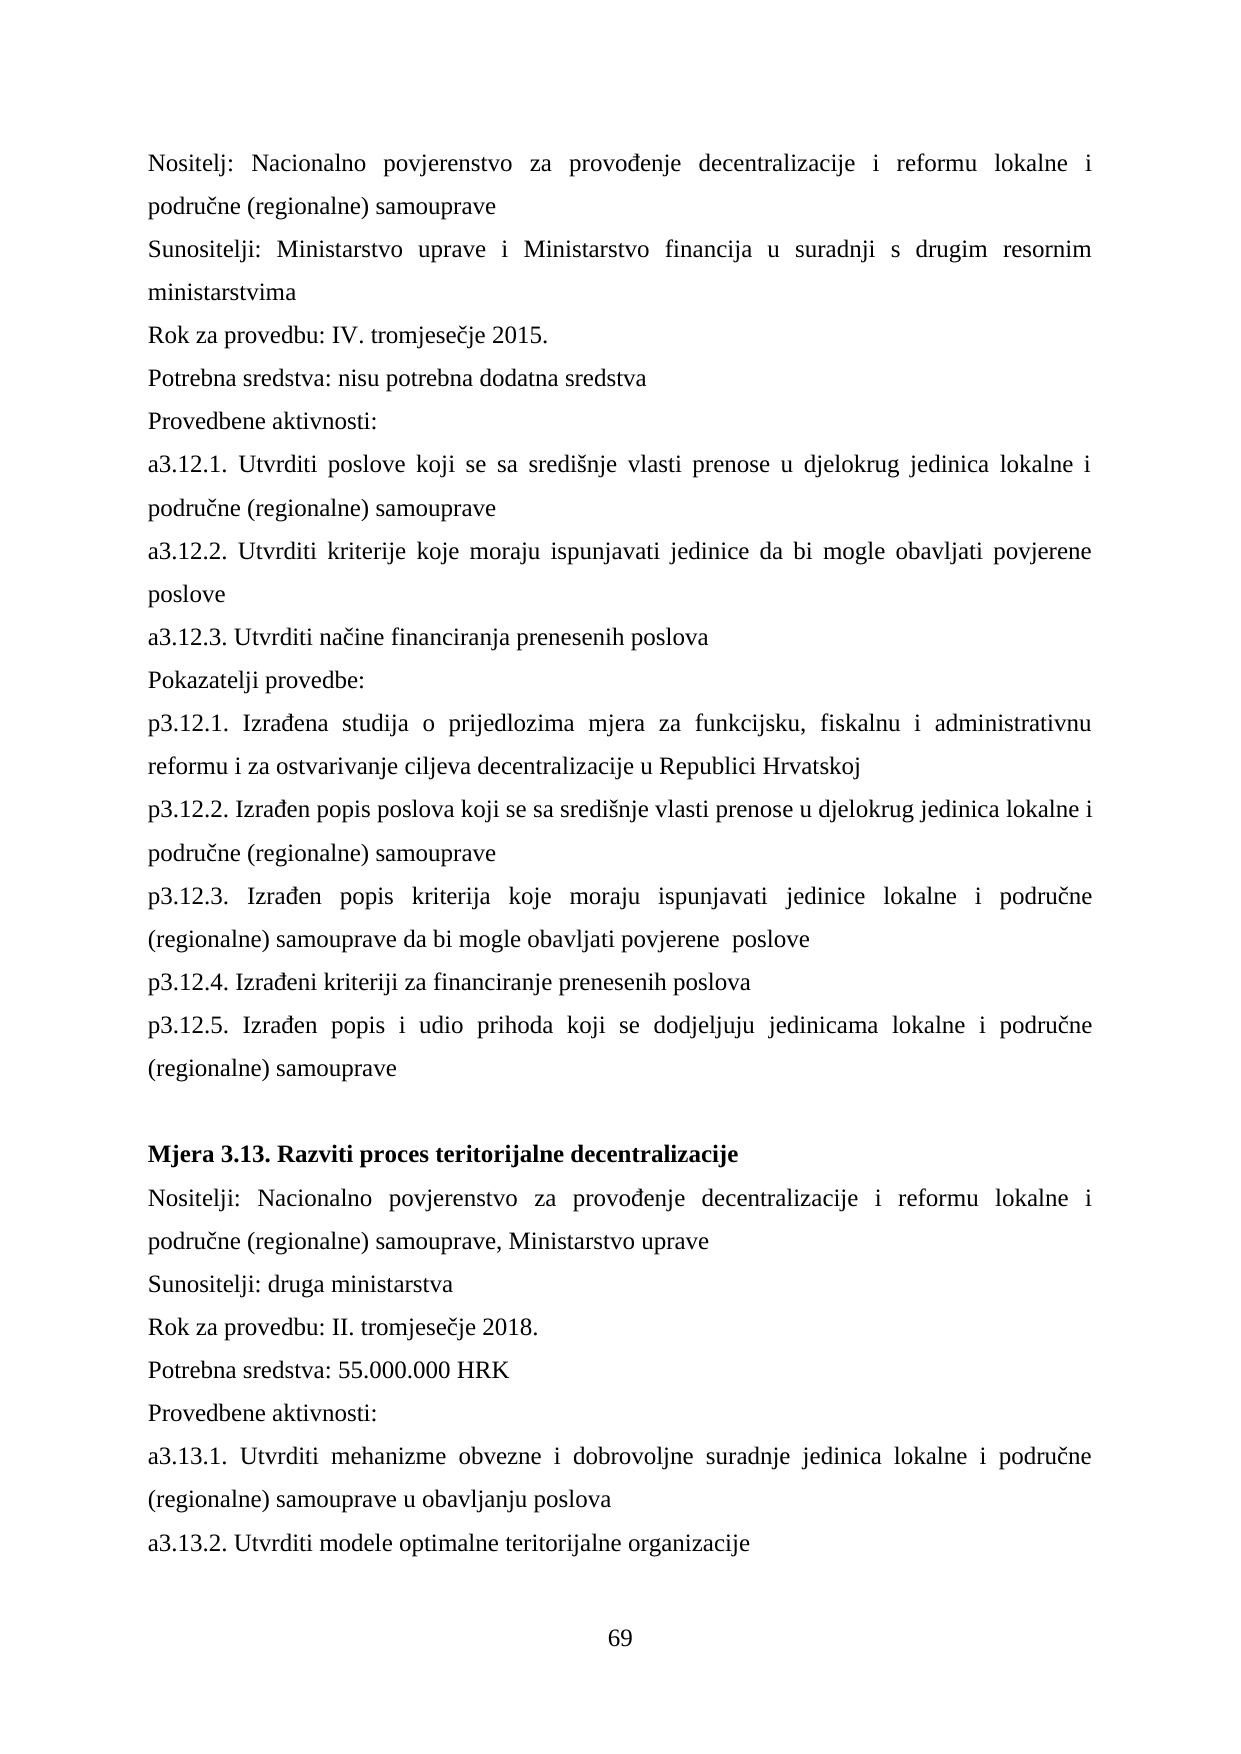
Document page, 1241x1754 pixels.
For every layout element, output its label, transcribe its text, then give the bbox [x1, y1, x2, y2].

text p3.12.2. Izrađen popis poslova koji se sa središnje vlasti prenose u djelokrug jedinica lokalne i područne (regionalne) samouprave [148, 794, 1093, 866]
text p3.12.4. Izrađeni kriteriji za financiranje prenesenih poslova [148, 967, 1093, 996]
text Sunositelji: druga ministarstva [148, 1269, 1093, 1298]
text Nositelj: Nacionalno povjerenstvo za provođenje decentralizacije i reformu lokalne i područne (regionalne) samouprave [148, 148, 1093, 219]
text p3.12.1. Izrađena studija o prijedlozima mjera za funkcijsku, fiskalnu i administrativnu reformu i za ostvarivanje ciljeva decentralizacije u Republici Hrvatskoj [148, 708, 1093, 780]
text a3.12.1. Utvrditi poslove koji se sa središnje vlasti prenose u djelokrug jedinica lokalne i područne (regionalne) samouprave [148, 449, 1093, 521]
text Provedbene aktivnosti: [148, 1398, 1093, 1427]
text Potrebna sredstva: 55.000.000 HRK [148, 1355, 1093, 1384]
text Rok za provedbu: II. tromjesečje 2018. [148, 1312, 1093, 1341]
text a3.13.1. Utvrditi mehanizme obvezne i dobrovoljne suradnje jedinica lokalne i područne (regionalne) samouprave u obavljanju poslova [148, 1441, 1093, 1513]
text a3.13.2. Utvrditi modele optimalne teritorijalne organizacije [148, 1528, 1093, 1556]
text Provedbene aktivnosti: [148, 406, 1093, 435]
text a3.12.3. Utvrditi načine financiranja prenesenih poslova [148, 622, 1093, 651]
text p3.12.5. Izrađen popis i udio prihoda koji se dodjeljuju jedinicama lokalne i područne (regionalne) samouprave [148, 1010, 1093, 1082]
text Sunositelji: Ministarstvo uprave i Ministarstvo financija u suradnji s drugim resornim ministarstvima [148, 234, 1093, 306]
text Potrebna sredstva: nisu potrebna dodatna sredstva [148, 363, 1093, 392]
text Pokazatelji provedbe: [148, 665, 1093, 694]
text Mjera 3.13. Razviti proces teritorijalne decentralizacije [148, 1139, 1093, 1168]
text a3.12.2. Utvrditi kriterije koje moraju ispunjavati jedinice da bi mogle obavljati povjerene poslove [148, 536, 1093, 608]
text Nositelji: Nacionalno povjerenstvo za provođenje decentralizacije i reformu lokalne i područne (regionalne) samouprave, Ministarstvo uprave [148, 1183, 1093, 1254]
text Rok za provedbu: IV. tromjesečje 2015. [148, 320, 1093, 349]
text p3.12.3. Izrađen popis kriterija koje moraju ispunjavati jedinice lokalne i područne (regionalne) samouprave da bi mogle obavljati povjerene poslove [148, 881, 1093, 953]
